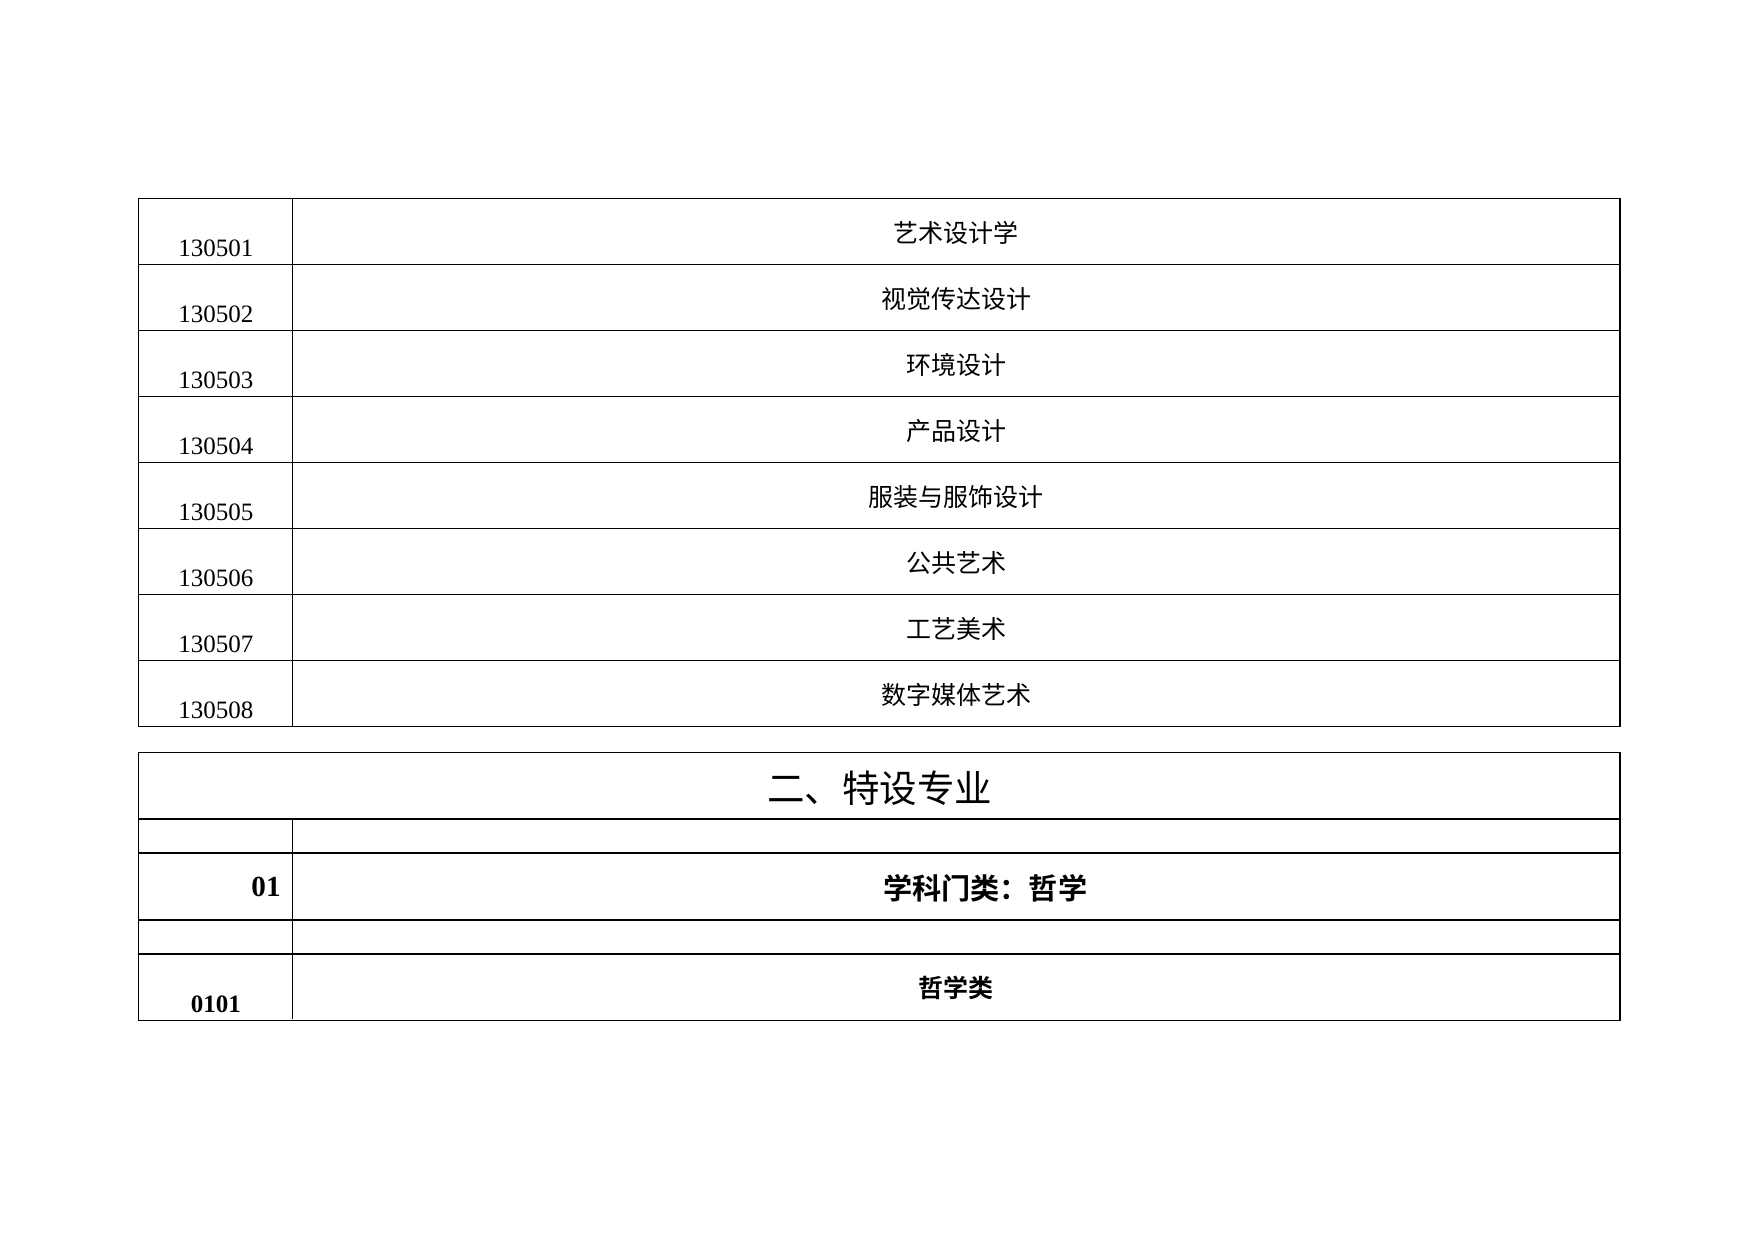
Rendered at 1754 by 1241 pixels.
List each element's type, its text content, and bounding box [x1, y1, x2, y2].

table_cell 130501 [139, 199, 292, 264]
table_cell 130503 [139, 331, 292, 396]
table_cell 130505 [139, 463, 292, 528]
table_header 二、特设专业 [139, 753, 1619, 818]
table_cell 130502 [139, 265, 292, 330]
table_cell 艺术设计学 [293, 199, 1619, 264]
table_cell 视觉传达设计 [293, 265, 1619, 330]
table_cell 公共艺术 [293, 529, 1619, 594]
table_cell 工艺美术 [293, 595, 1619, 660]
table_cell 哲学类 [293, 955, 1619, 1019]
table_cell [293, 820, 1619, 852]
table_cell 130506 [139, 529, 292, 594]
table_cell 服装与服饰设计 [293, 463, 1619, 528]
table_cell [139, 921, 292, 953]
table_cell 01 [139, 854, 292, 919]
table_cell [293, 921, 1619, 953]
table_cell 130507 [139, 595, 292, 660]
table_cell 产品设计 [293, 397, 1619, 462]
table_cell 学科门类：哲学 [293, 854, 1619, 919]
table_cell 环境设计 [293, 331, 1619, 396]
table_cell 130504 [139, 397, 292, 462]
table_cell 数字媒体艺术 [293, 661, 1619, 726]
table_cell 0101 [139, 955, 292, 1019]
table_cell 130508 [139, 661, 292, 726]
table_cell [139, 820, 292, 852]
